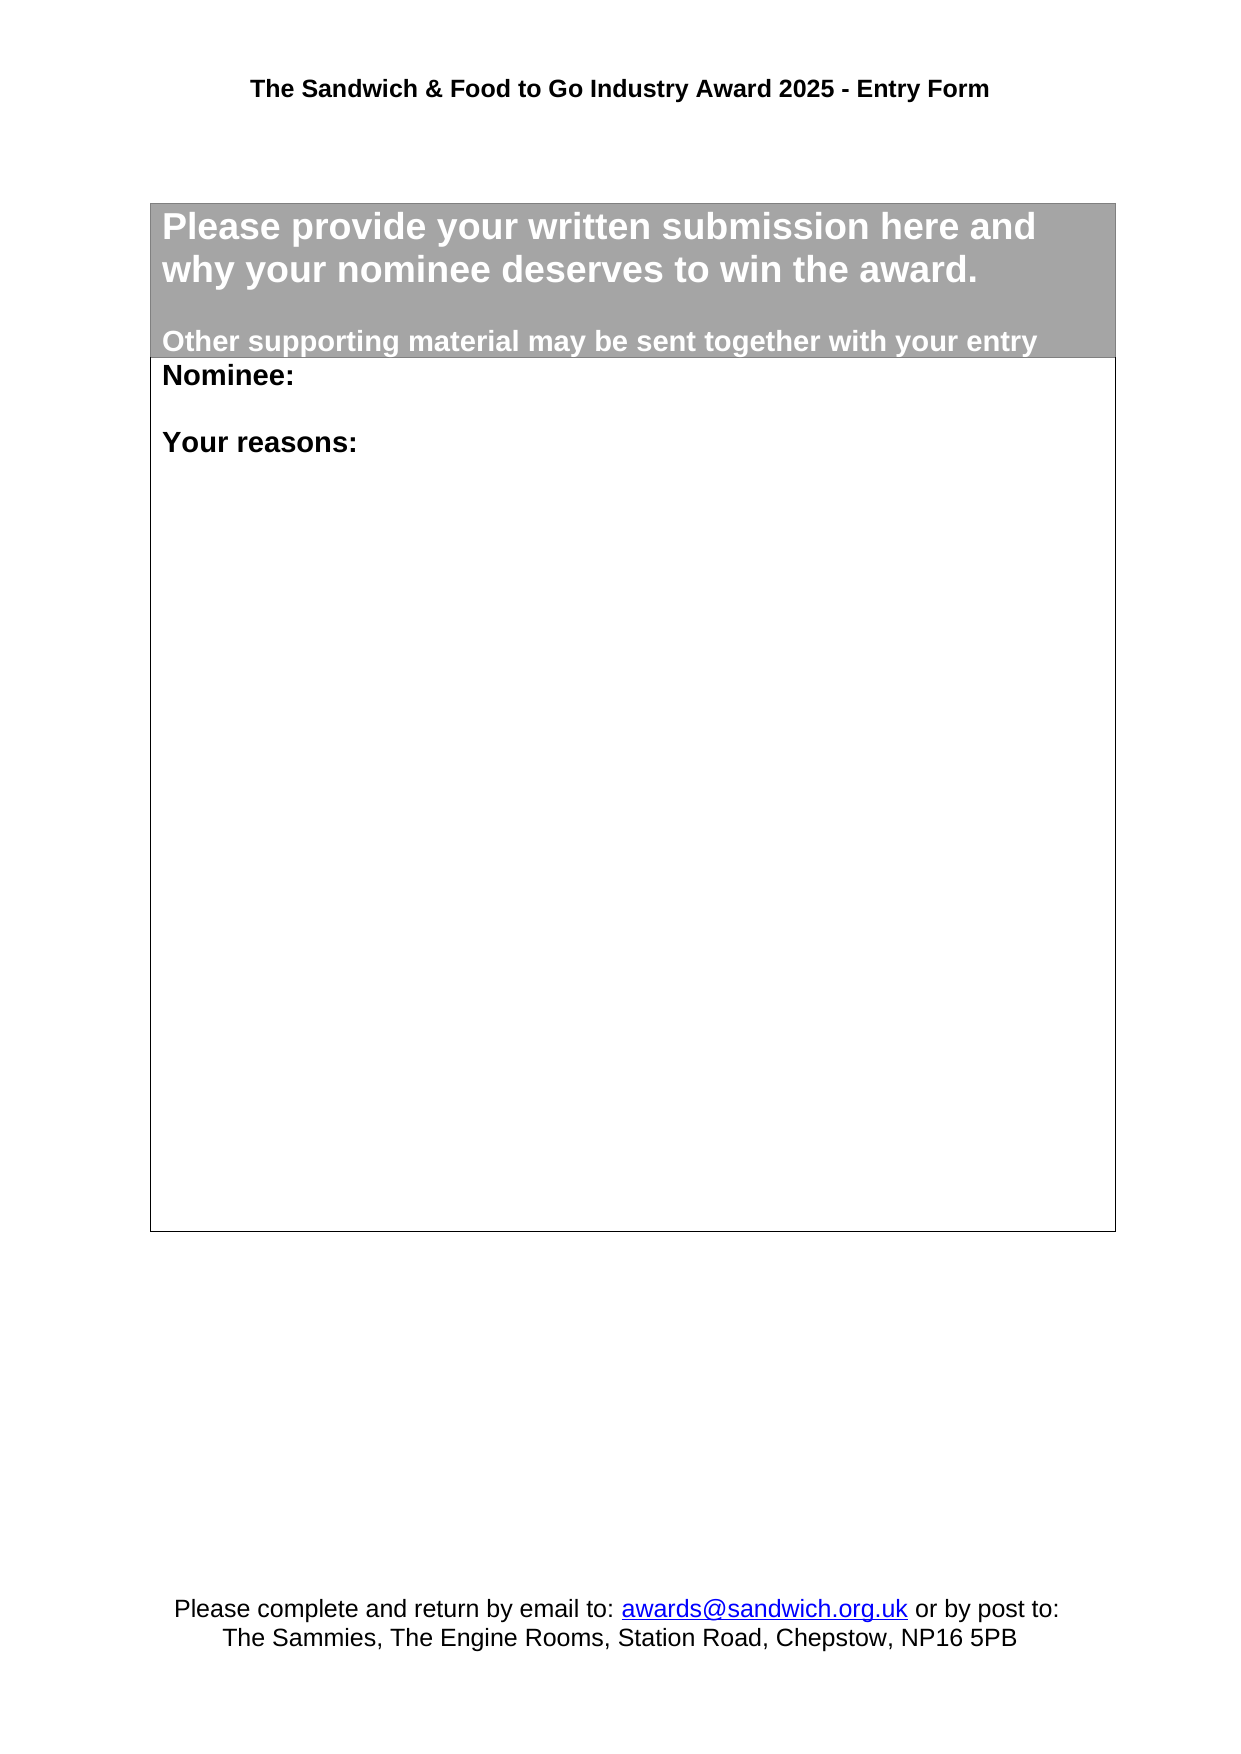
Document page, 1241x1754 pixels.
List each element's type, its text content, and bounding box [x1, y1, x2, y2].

table_header Please provide your written submission here and why your nominee deserves to win the award. Other supporting material may be sent together with your entry [151, 204, 1115, 357]
table_cell Nominee: Your reasons: [151, 358, 1115, 1231]
